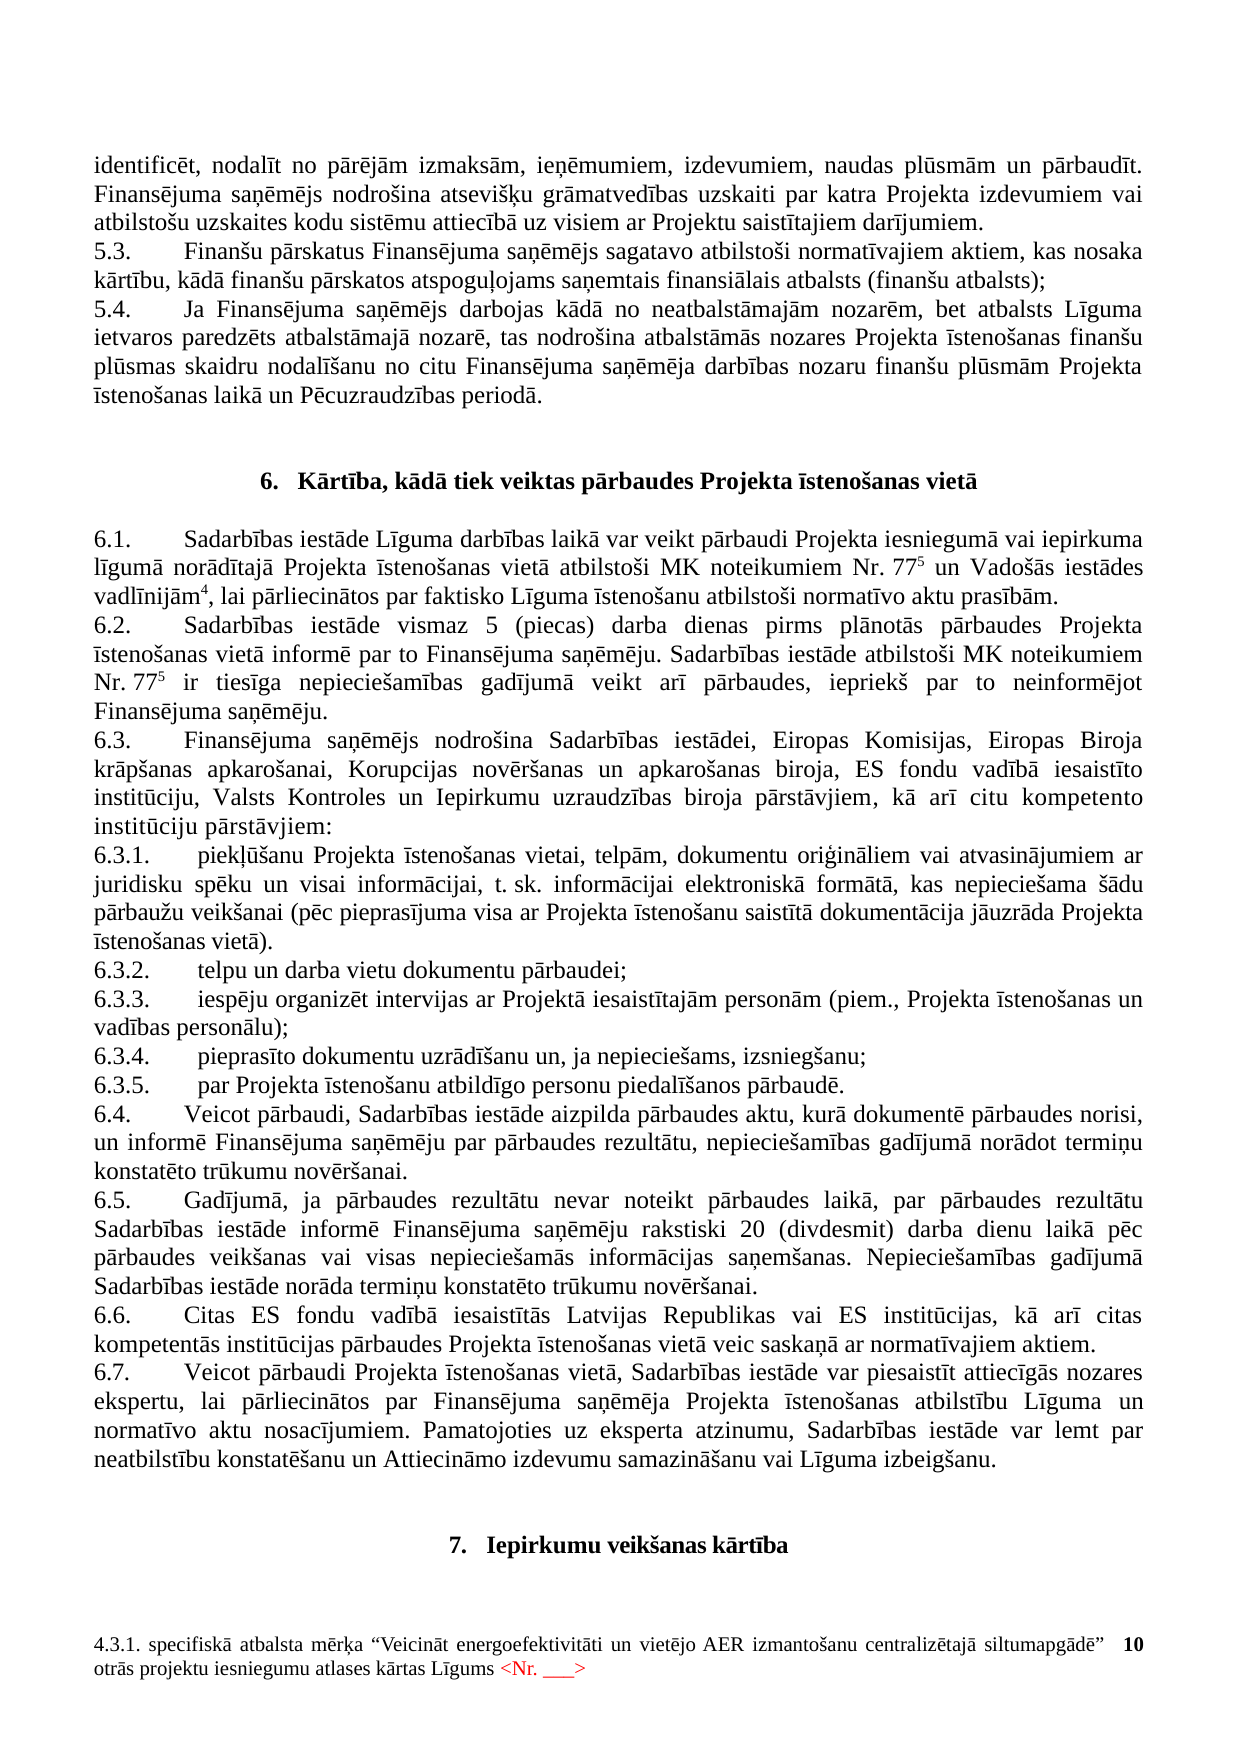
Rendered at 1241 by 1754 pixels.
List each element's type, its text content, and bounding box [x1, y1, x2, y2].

list Finanšu pārskatus Finansējuma saņēmējs sagatavo atbilstoši normatīvajiem aktiem, kas nosaka kārtību, kādā finanšu pārskatos atspoguļojams saņemtais finansiālais atbalsts (finanšu atbalsts); [94, 236, 1144, 294]
list Kārtība, kādā tiek veiktas pārbaudes Projekta īstenošanas vietā [94, 466, 1144, 495]
list piekļūšanu Projekta īstenošanas vietai, telpām, dokumentu oriģināliem vai atvasinājumiem ar juridisku spēku un visai informācijai, t. sk. informācijai elektroniskā formātā, kas nepieciešama šādu pārbaužu veikšanai (pēc pieprasījuma visa ar Projekta īstenošanu saistītā dokumentācija jāuzrāda Projekta īstenošanas vietā). [94, 840, 1144, 955]
list par Projekta īstenošanu atbildīgo personu piedalīšanos pārbaudē. [94, 1070, 1144, 1099]
list telpu un darba vietu dokumentu pārbaudei; [94, 955, 1144, 984]
list Sadarbības iestāde vismaz 5 (piecas) darba dienas pirms plānotās pārbaudes Projekta īstenošanas vietā informē par to Finansējuma saņēmēju. Sadarbības iestāde atbilstoši MK noteikumiem Nr. 775 ir tiesīga nepieciešamības gadījumā veikt arī pārbaudes, iepriekš par to neinformējot Finansējuma saņēmēju. [94, 610, 1144, 725]
list Veicot pārbaudi, Sadarbības iestāde aizpilda pārbaudes aktu, kurā dokumentē pārbaudes norisi, un informē Finansējuma saņēmēju par pārbaudes rezultātu, nepieciešamības gadījumā norādot termiņu konstatēto trūkumu novēršanai. [94, 1099, 1144, 1185]
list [94, 150, 1144, 236]
list iespēju organizēt intervijas ar Projektā iesaistītajām personām (piem., Projekta īstenošanas un vadības personālu); [94, 984, 1144, 1041]
list Veicot pārbaudi Projekta īstenošanas vietā, Sadarbības iestāde var piesaistīt attiecīgās nozares ekspertu, lai pārliecinātos par Finansējuma saņēmēja Projekta īstenošanas atbilstību Līguma un normatīvo aktu nosacījumiem. Pamatojoties uz eksperta atzinumu, Sadarbības iestāde var lemt par neatbilstību konstatēšanu un Attiecināmo izdevumu samazināšanu vai Līguma izbeigšanu. [94, 1357, 1144, 1472]
list Citas ES fondu vadībā iesaistītās Latvijas Republikas vai ES institūcijas, kā arī citas kompetentās institūcijas pārbaudes Projekta īstenošanas vietā veic saskaņā ar normatīvajiem aktiem. [94, 1300, 1144, 1357]
list Sadarbības iestāde Līguma darbības laikā var veikt pārbaudi Projekta iesniegumā vai iepirkuma līgumā norādītajā Projekta īstenošanas vietā atbilstoši MK noteikumiem Nr. 775 un Vadošās iestādes vadlīnijām4, lai pārliecinātos par faktisko Līguma īstenošanu atbilstoši normatīvo aktu prasībām. [94, 524, 1144, 610]
list Gadījumā, ja pārbaudes rezultātu nevar noteikt pārbaudes laikā, par pārbaudes rezultātu Sadarbības iestāde informē Finansējuma saņēmēju rakstiski 20 (divdesmit) darba dienu laikā pēc pārbaudes veikšanas vai visas nepieciešamās informācijas saņemšanas. Nepieciešamības gadījumā Sadarbības iestāde norāda termiņu konstatēto trūkumu novēršanai. [94, 1185, 1144, 1300]
list pieprasīto dokumentu uzrādīšanu un, ja nepieciešams, izsniegšanu; [94, 1041, 1144, 1070]
list Iepirkumu veikšanas kārtība [94, 1530, 1144, 1559]
list Finansējuma saņēmējs nodrošina Sadarbības iestādei, Eiropas Komisijas, Eiropas Biroja krāpšanas apkarošanai, Korupcijas novēršanas un apkarošanas biroja, ES fondu vadībā iesaistīto institūciju, Valsts Kontroles un Iepirkumu uzraudzības biroja pārstāvjiem, kā arī citu kompetento institūciju pārstāvjiem: [94, 725, 1144, 840]
list Ja Finansējuma saņēmējs darbojas kādā no neatbalstāmajām nozarēm, bet atbalsts Līguma ietvaros paredzēts atbalstāmajā nozarē, tas nodrošina atbalstāmās nozares Projekta īstenošanas finanšu plūsmas skaidru nodalīšanu no citu Finansējuma saņēmēja darbības nozaru finanšu plūsmām Projekta īstenošanas laikā un Pēcuzraudzības periodā. [94, 294, 1144, 409]
